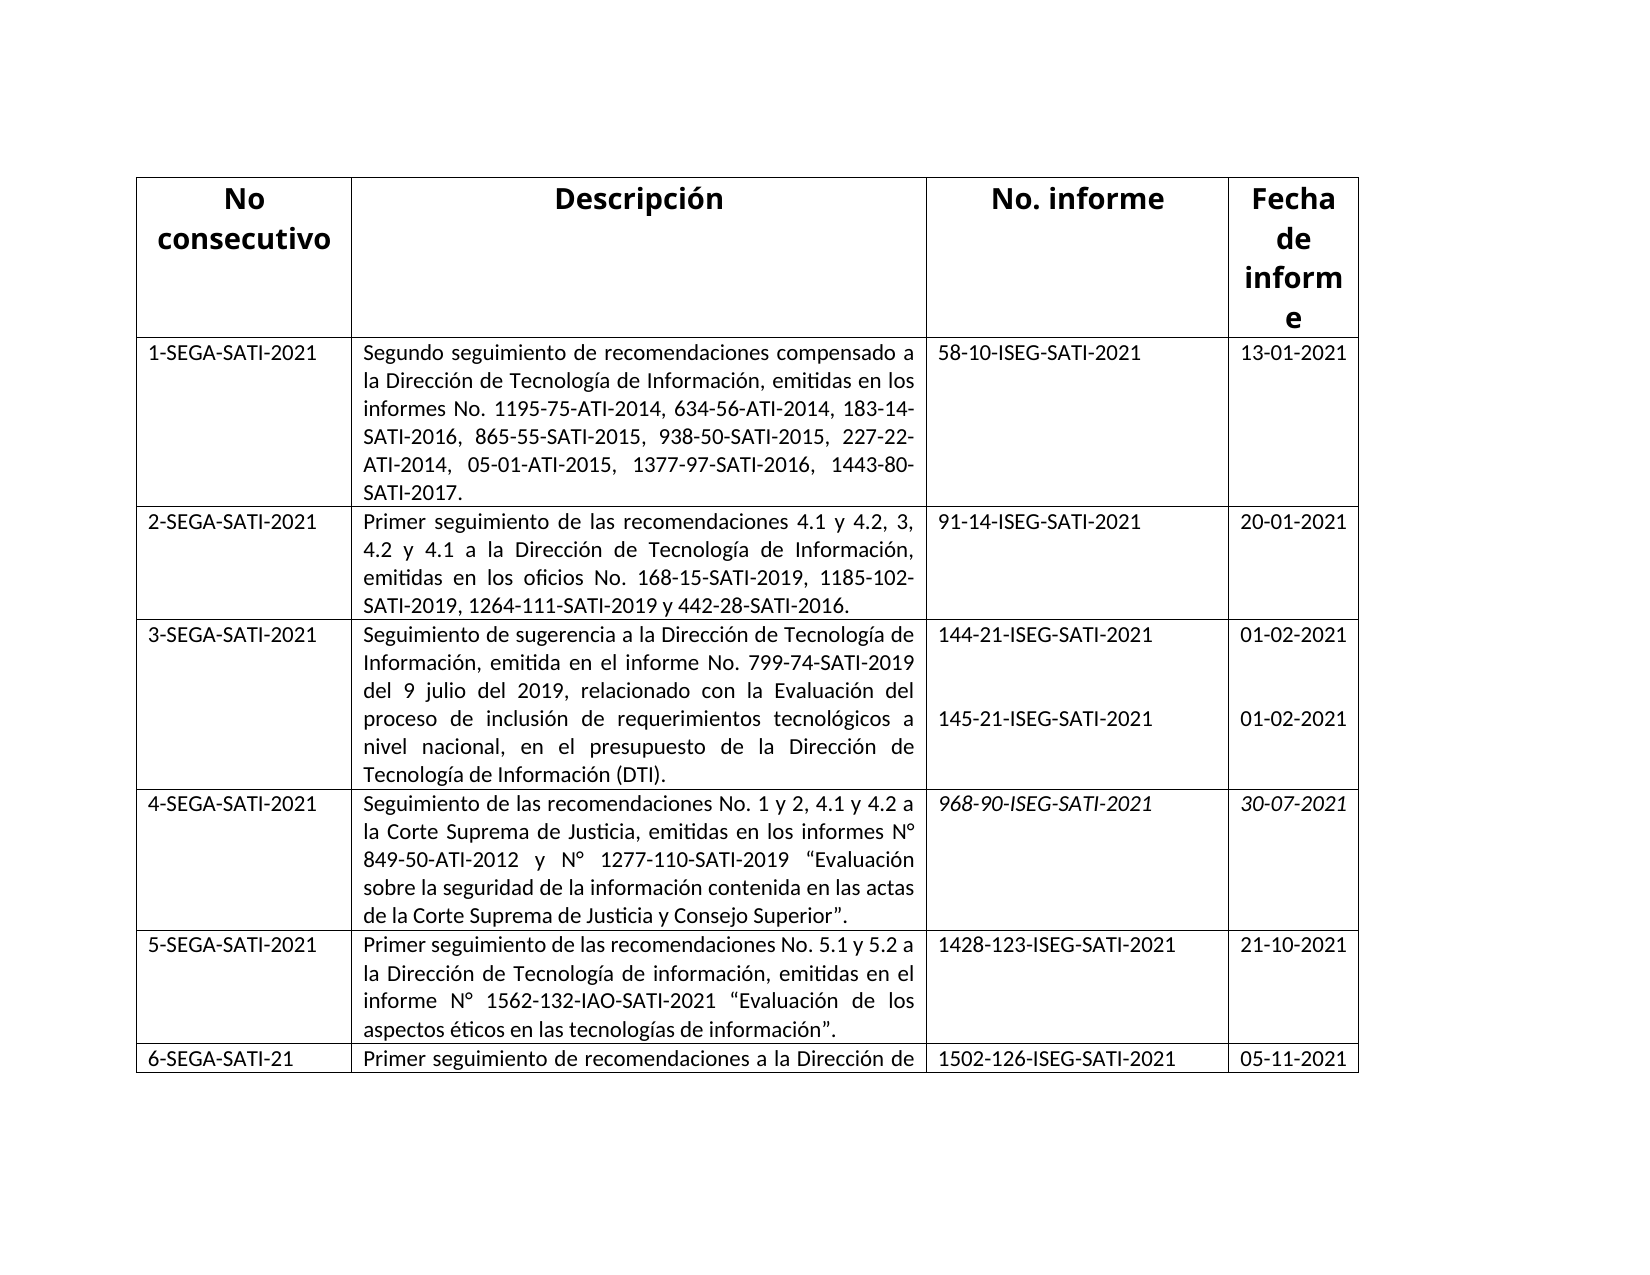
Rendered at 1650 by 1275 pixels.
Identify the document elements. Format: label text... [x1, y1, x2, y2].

table_cell 968-90-ISEG-SATI-2021 [927, 790, 1228, 929]
table_cell 5-SEGA-SATI-2021 [137, 931, 351, 1043]
table_cell 3-SEGA-SATI-2021 [137, 620, 351, 788]
table_cell 1-SEGA-SATI-2021 [137, 338, 351, 506]
table_cell 05-11-2021 [1229, 1044, 1358, 1072]
table_cell 144-21-ISEG-SATI-2021 145-21-ISEG-SATI-2021 [927, 620, 1228, 788]
table_cell 30-07-2021 [1229, 790, 1358, 929]
table_cell 20-01-2021 [1229, 507, 1358, 619]
table_cell 21-10-2021 [1229, 931, 1358, 1043]
table_cell 13-01-2021 [1229, 338, 1358, 506]
table_cell 6-SEGA-SATI-21 [137, 1044, 351, 1072]
table_cell Primer seguimiento de las recomendaciones No. 5.1 y 5.2 a la Dirección de Tecnología de información, emitidas en el informe N° 1562-132-IAO-SATI-2021 “Evaluación de los aspectos éticos en las tecnologías de información”. [352, 931, 926, 1043]
table_cell Seguimiento de las recomendaciones No. 1 y 2, 4.1 y 4.2 a la Corte Suprema de Justicia, emitidas en los informes N° 849-50-ATI-2012 y N° 1277-110-SATI-2019 “Evaluación sobre la seguridad de la información contenida en las actas de la Corte Suprema de Justicia y Consejo Superior”. [352, 790, 926, 929]
table_cell Segundo seguimiento de recomendaciones compensado a la Dirección de Tecnología de Información, emitidas en los informes No. 1195-75-ATI-2014, 634-56-ATI-2014, 183-14-SATI-2016, 865-55-SATI-2015, 938-50-SATI-2015, 227-22-ATI-2014, 05-01-ATI-2015, 1377-97-SATI-2016, 1443-80-SATI-2017. [352, 338, 926, 506]
table_cell 91-14-ISEG-SATI-2021 [927, 507, 1228, 619]
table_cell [927, 1044, 1228, 1072]
table_cell 2-SEGA-SATI-2021 [137, 507, 351, 619]
table_cell No. informe [927, 178, 1228, 337]
table_cell Fecha de informe [1229, 178, 1358, 337]
table_cell Primer seguimiento de las recomendaciones 4.1 y 4.2, 3, 4.2 y 4.1 a la Dirección de Tecnología de Información, emitidas en los oficios No. 168-15-SATI-2019, 1185-102-SATI-2019, 1264-111-SATI-2019 y 442-28-SATI-2016. [352, 507, 926, 619]
table_cell 58-10-ISEG-SATI-2021 [927, 338, 1228, 506]
table_cell No consecutivo [137, 178, 351, 337]
table_cell 01-02-2021 01-02-2021 [1229, 620, 1358, 788]
table_cell Descripción [352, 178, 926, 337]
table_cell Seguimiento de sugerencia a la Dirección de Tecnología de Información, emitida en el informe No. 799-74-SATI-2019 del 9 julio del 2019, relacionado con la Evaluación del proceso de inclusión de requerimientos tecnológicos a nivel nacional, en el presupuesto de la Dirección de Tecnología de Información (DTI). [352, 620, 926, 788]
table_cell 4-SEGA-SATI-2021 [137, 790, 351, 929]
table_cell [352, 1044, 926, 1072]
table_cell 1428-123-ISEG-SATI-2021 [927, 931, 1228, 1043]
